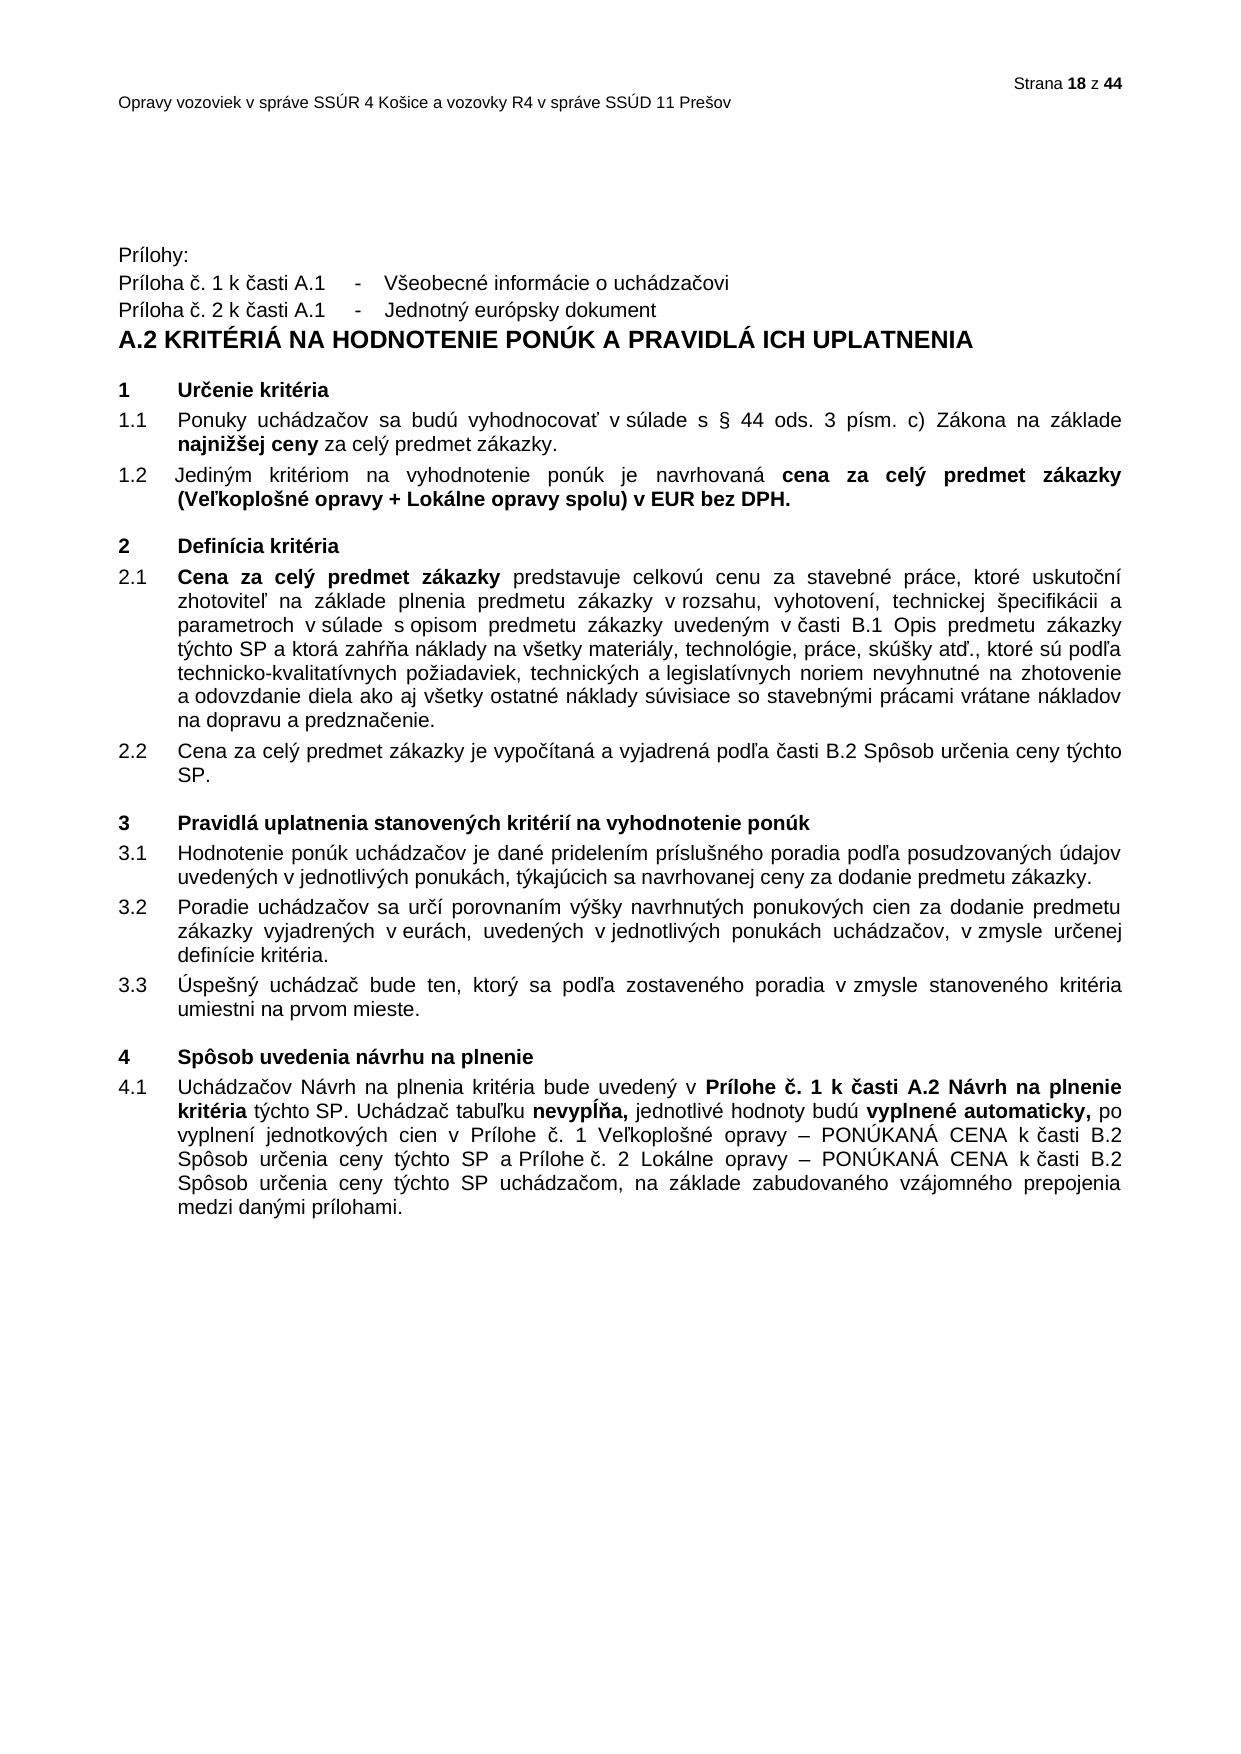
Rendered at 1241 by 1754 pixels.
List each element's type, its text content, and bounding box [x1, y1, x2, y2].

list Jediným kritériom na vyhodnotenie ponúk je navrhovaná cena za celý predmet zákazky (Veľkoplošné opravy + Lokálne opravy spolu) v EUR bez DPH. [118, 462, 1122, 510]
list Pravidlá uplatnenia stanovených kritérií na vyhodnotenie ponúk [118, 810, 1122, 834]
list Určenie kritéria [118, 378, 1122, 402]
text 2.1 Cena za celý predmet zákazky predstavuje celkovú cenu za stavebné práce, ktoré uskutoční zhotoviteľ na základe plnenia predmetu zákazky v rozsahu, vyhotovení, technickej špecifikácii a parametroch v súlade s opisom predmetu zákazky uvedeným v časti B.1 Opis predmetu zákazky týchto SP a ktorá zahŕňa náklady na všetky materiály, technológie, práce, skúšky atď., ktoré sú podľa technicko-kvalitatívnych požiadaviek, technických a legislatívnych noriem nevyhnutné na zhotovenie a odovzdanie diela ako aj všetky ostatné náklady súvisiace so stavebnými prácami vrátane nákladov na dopravu a predznačenie. [118, 564, 1122, 732]
text 3.2 Poradie uchádzačov sa určí porovnaním výšky navrhnutých ponukových cien za dodanie predmetu zákazky vyjadrených v eurách, uvedených v jednotlivých ponukách uchádzačov, v zmysle určenej definície kritéria. [118, 895, 1122, 967]
text A.2 KritériÁ na hodnotenie ponúk a PRAVIDLÁ ich uplatnenia [118, 325, 1122, 354]
text Prílohy: [118, 243, 1122, 267]
text Príloha č. 1 k časti A.1 - Všeobecné informácie o uchádzačovi [118, 270, 1122, 294]
list Uchádzačov Návrh na plnenia kritéria bude uvedený v Prílohe č. 1 k časti A.2 Návrh na plnenie kritéria týchto SP. Uchádzač tabuľku nevypĺňa, jednotlivé hodnoty budú vyplnené automaticky, po vyplnení jednotkových cien v Prílohe č. 1 Veľkoplošné opravy – PONÚKANÁ CENA k časti B.2 Spôsob určenia ceny týchto SP a Prílohe č. 2 Lokálne opravy – PONÚKANÁ CENA k časti B.2 Spôsob určenia ceny týchto SP uchádzačom, na základe zabudovaného vzájomného prepojenia medzi danými prílohami. [118, 1075, 1122, 1219]
text 1.1 Ponuky uchádzačov sa budú vyhodnocovať v súlade s § 44 ods. 3 písm. c) Zákona na základe najnižšej ceny za celý predmet zákazky. [118, 408, 1122, 456]
text 2.2 Cena za celý predmet zákazky je vypočítaná a vyjadrená podľa časti B.2 Spôsob určenia ceny týchto SP. [118, 738, 1122, 786]
list Spôsob uvedenia návrhu na plnenie [118, 1045, 1122, 1069]
text 2 Definícia kritéria [118, 534, 1122, 558]
text Príloha č. 2 k časti A.1 - Jednotný európsky dokument [118, 298, 1122, 322]
text 3.1 Hodnotenie ponúk uchádzačov je dané pridelením príslušného poradia podľa posudzovaných údajov uvedených v jednotlivých ponukách, týkajúcich sa navrhovanej ceny za dodanie predmetu zákazky. [118, 841, 1122, 888]
text 3.3 Úspešný uchádzač bude ten, ktorý sa podľa zostaveného poradia v zmysle stanoveného kritéria umiestni na prvom mieste. [118, 973, 1122, 1021]
